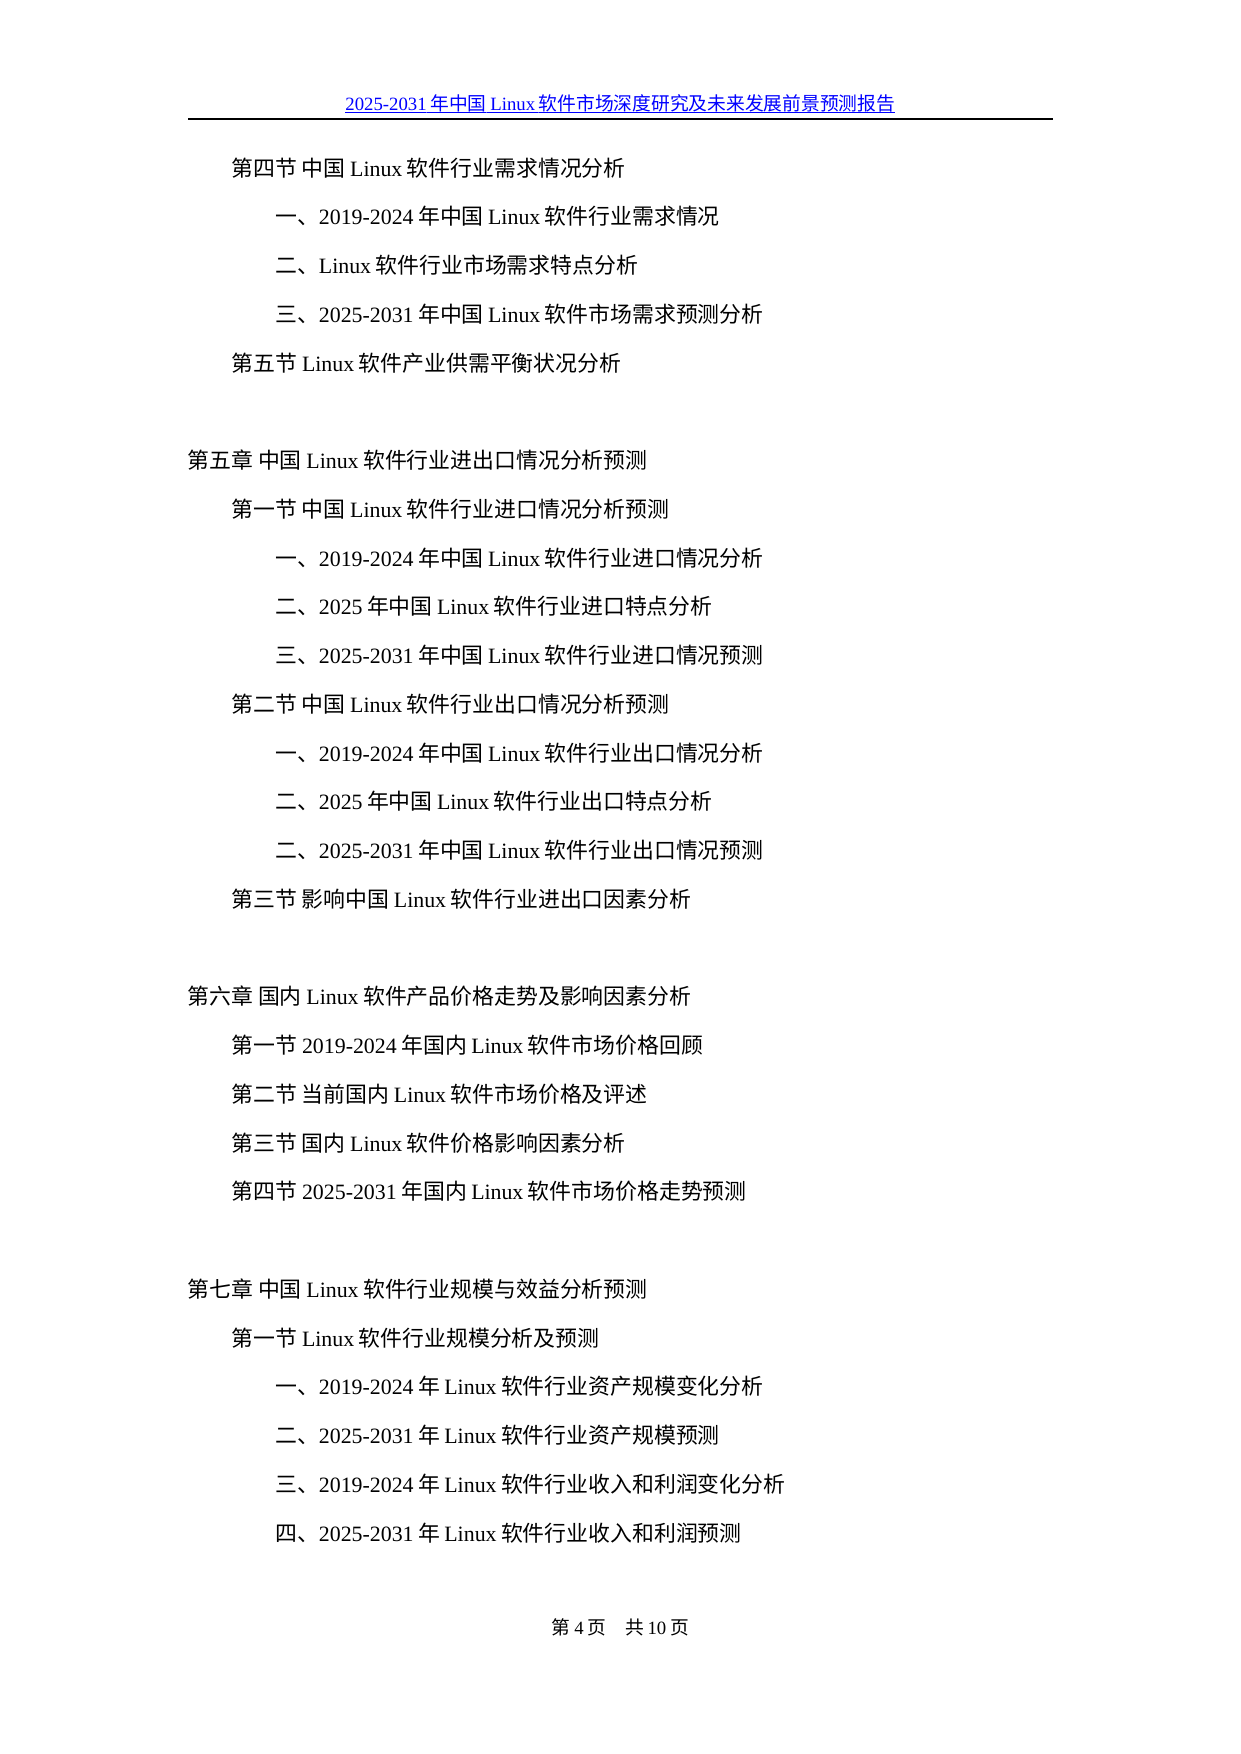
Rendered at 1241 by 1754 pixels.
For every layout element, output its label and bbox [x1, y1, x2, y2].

text [187, 150, 1053, 1548]
